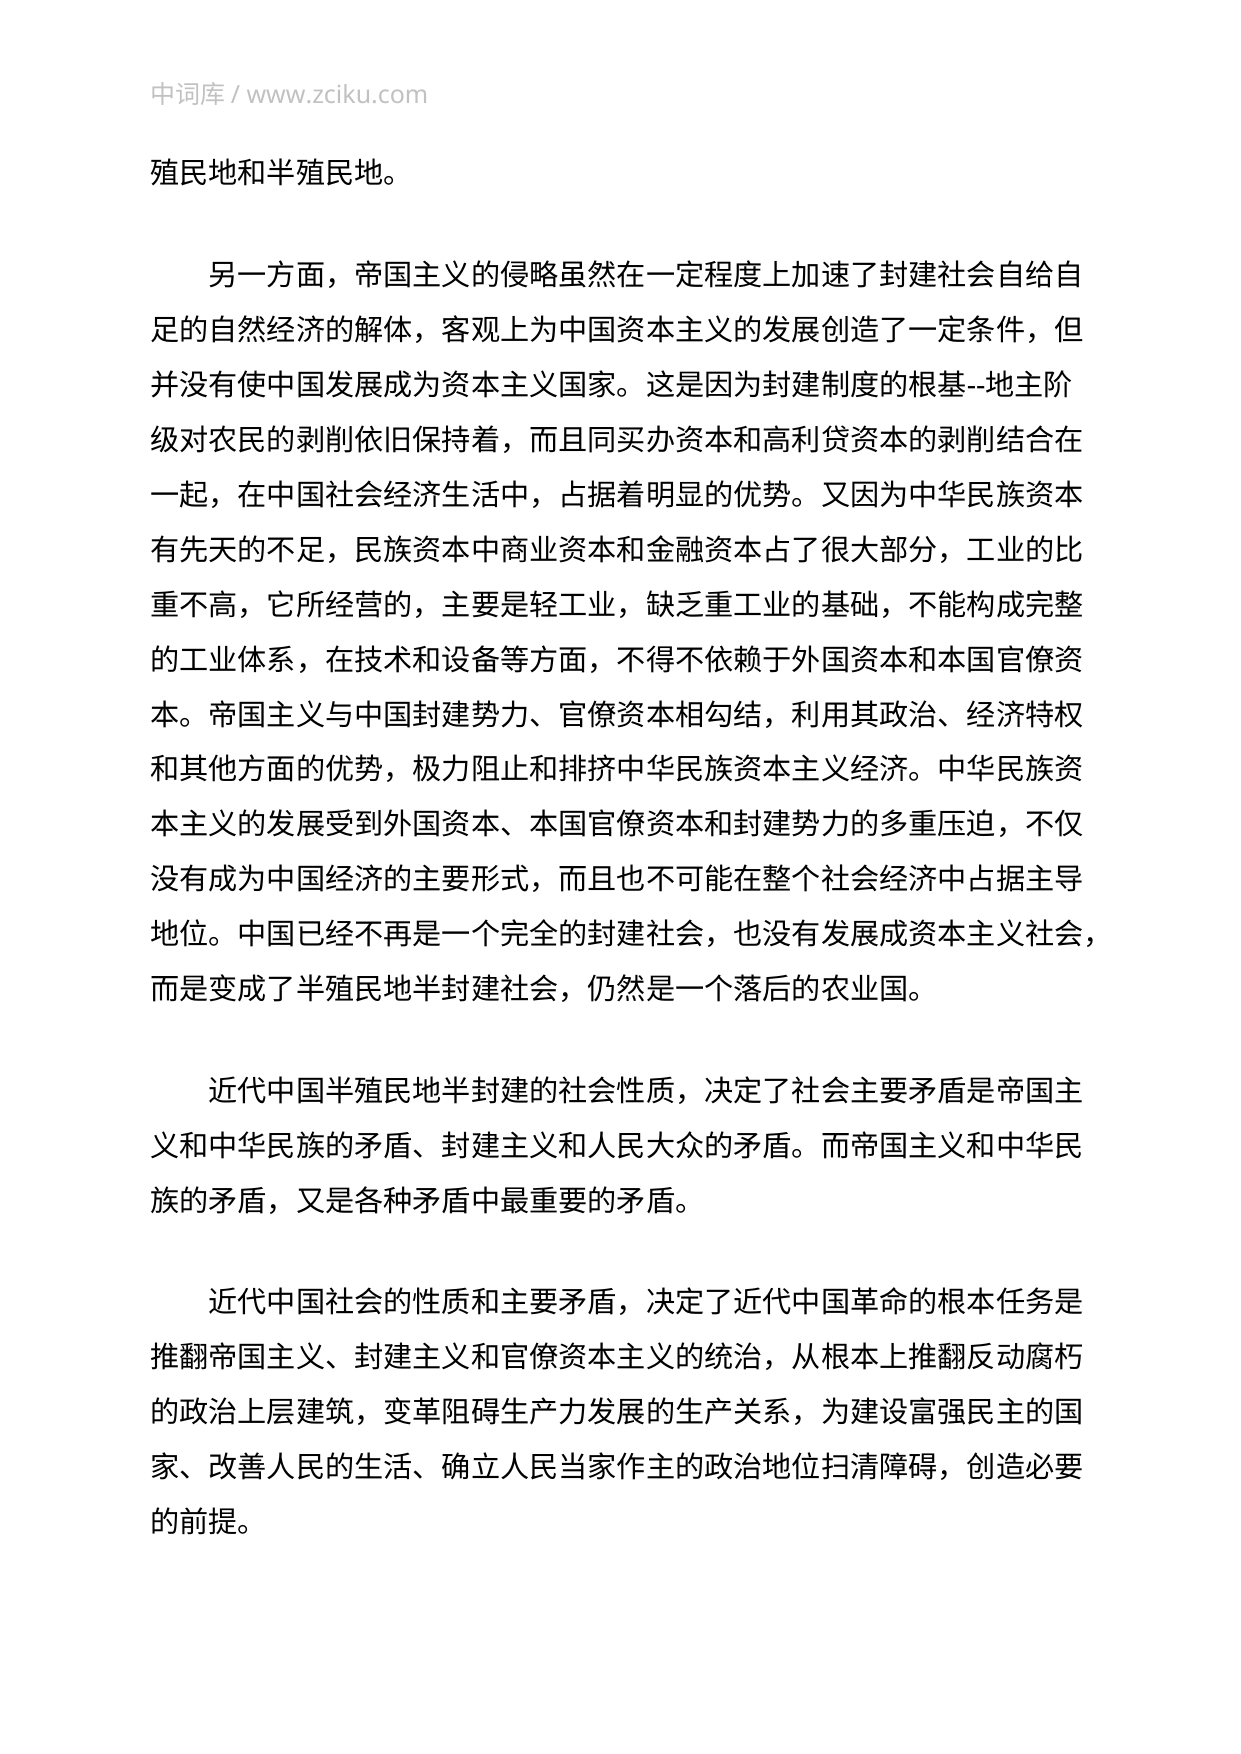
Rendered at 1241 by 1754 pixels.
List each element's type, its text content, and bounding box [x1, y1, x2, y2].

text 另一方面，帝国主义的侵略虽然在一定程度上加速了封建社会自给自足的自然经济的解体，客观上为中国资本主义的发展创造了一定条件，但并没有使中国发展成为资本主义国家。这是因为封建制度的根基--地主阶级对农民的剥削依旧保持着，而且同买办资本和高利贷资本的剥削结合在一起，在中国社会经济生活中，占据着明显的优势。又因为中华民族资本有先天的不足，民族资本中商业资本和金融资本占了很大部分，工业的比重不高，它所经营的，主要是轻工业，缺乏重工业的基础，不能构成完整的工业体系，在技术和设备等方面，不得不依赖于外国资本和本国官僚资本。帝国主义与中国封建势力、官僚资本相勾结，利用其政治、经济特权和其他方面的优势，极力阻止和排挤中华民族资本主义经济。中华民族资本主义的发展受到外国资本、本国官僚资本和封建势力的多重压迫，不仅没有成为中国经济的主要形式，而且也不可能在整个社会经济中占据主导地位。中国已经不再是一个完全的封建社会，也没有发展成资本主义社会，而是变成了半殖民地半封建社会，仍然是一个落后的农业国。 [150, 252, 1090, 1008]
text 近代中国社会的性质和主要矛盾，决定了近代中国革命的根本任务是推翻帝国主义、封建主义和官僚资本主义的统治，从根本上推翻反动腐朽的政治上层建筑，变革阻碍生产力发展的生产关系，为建设富强民主的国家、改善人民的生活、确立人民当家作主的政治地位扫清障碍，创造必要的前提。 [150, 1279, 1090, 1541]
text 近代中国半殖民地半封建的社会性质，决定了社会主要矛盾是帝国主义和中华民族的矛盾、封建主义和人民大众的矛盾。而帝国主义和中华民族的矛盾，又是各种矛盾中最重要的矛盾。 [150, 1067, 1090, 1219]
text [150, 150, 1090, 192]
